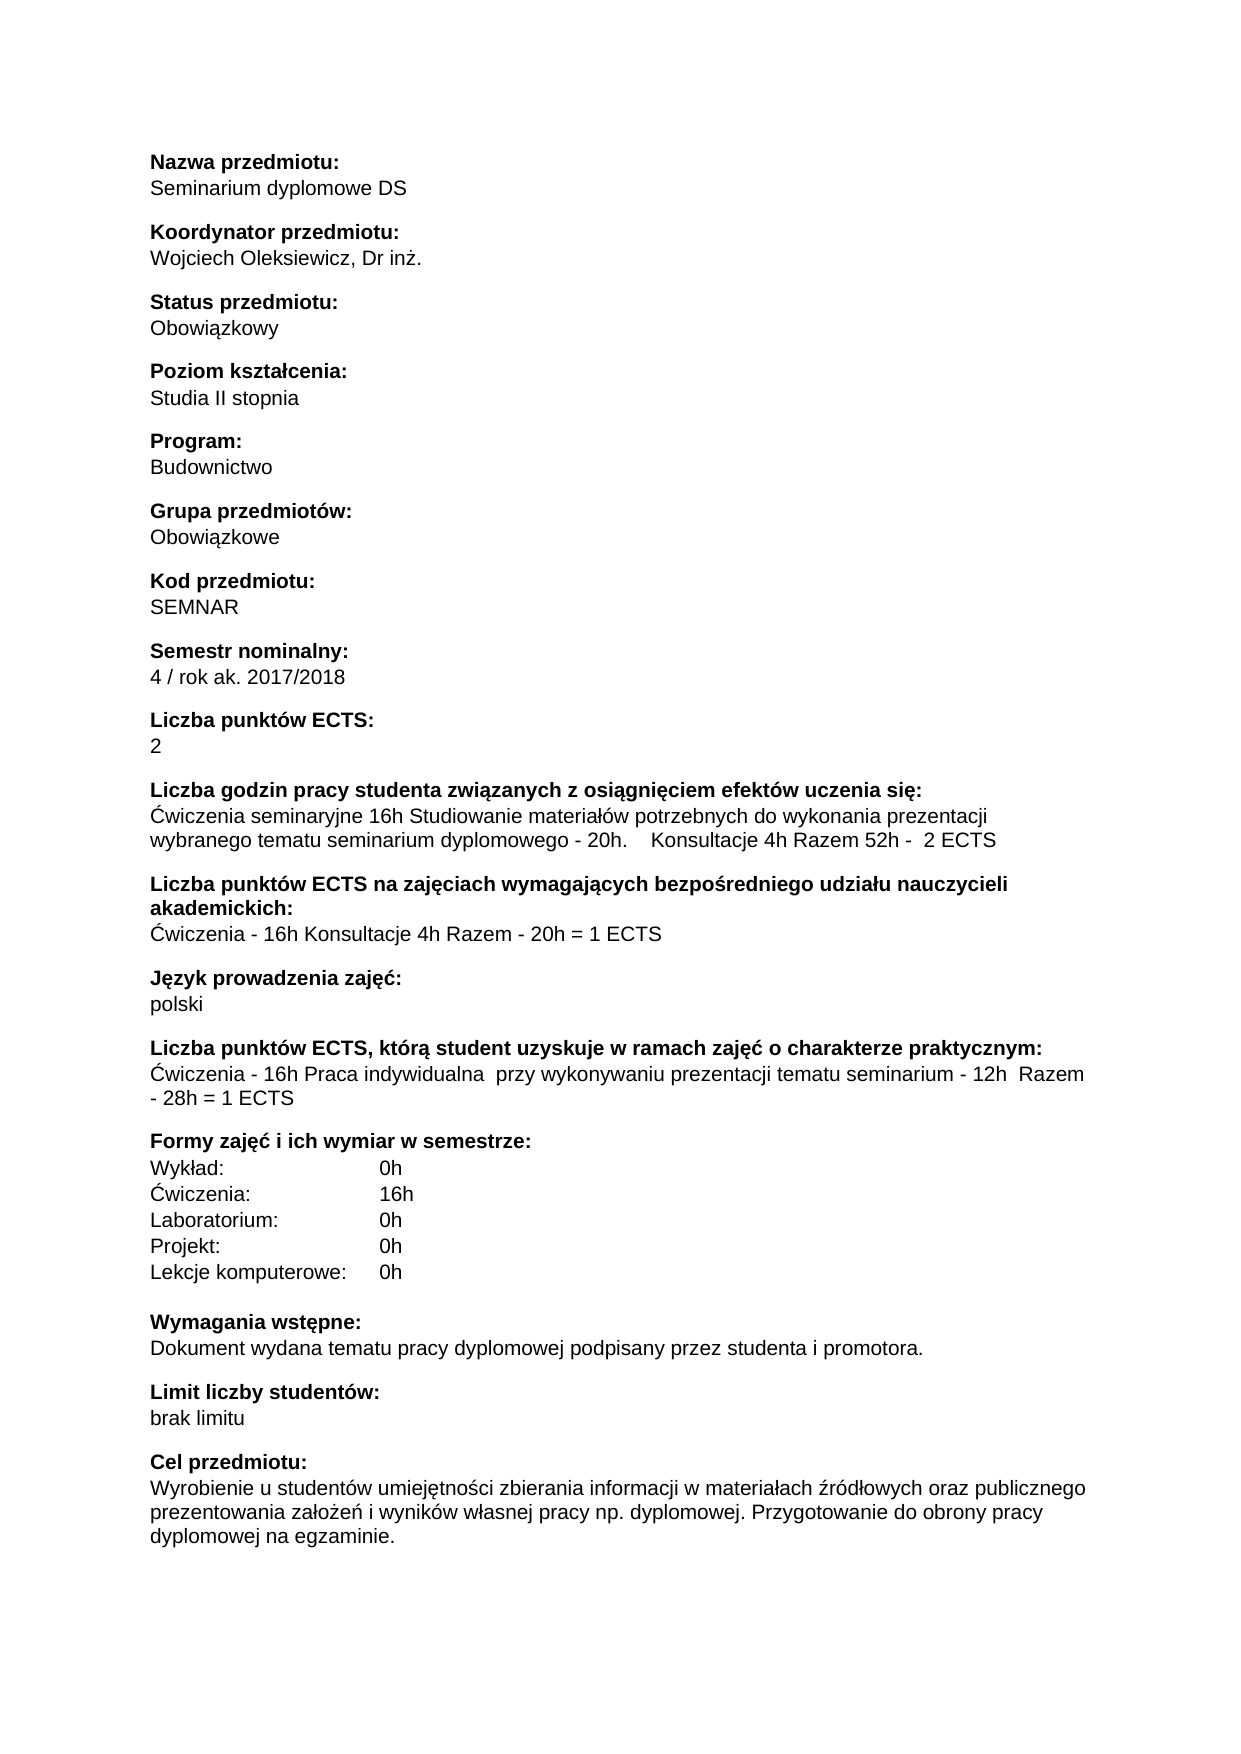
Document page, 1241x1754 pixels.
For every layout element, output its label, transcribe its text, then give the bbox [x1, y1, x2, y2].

text Dokument wydana tematu pracy dyplomowej podpisany przez studenta i promotora. [150, 1336, 1090, 1360]
text Koordynator przedmiotu: [150, 220, 1090, 244]
text Limit liczby studentów: [150, 1380, 1090, 1404]
table_cell 0h [369, 1206, 597, 1232]
text Liczba punktów ECTS, którą student uzyskuje w ramach zajęć o charakterze praktycznym: [150, 1035, 1090, 1059]
text Poziom kształcenia: [150, 359, 1090, 383]
text 2 [150, 734, 1090, 758]
text Kod przedmiotu: [150, 569, 1090, 593]
text Liczba punktów ECTS na zajęciach wymagających bezpośredniego udziału nauczycieli akademickich: [150, 872, 1090, 920]
text Status przedmiotu: [150, 289, 1090, 313]
text Cel przedmiotu: [150, 1449, 1090, 1473]
table_cell Lekcje komputerowe: [140, 1260, 367, 1284]
table_cell Ćwiczenia: [140, 1182, 367, 1206]
table_cell 16h [369, 1180, 597, 1206]
text Wyrobienie u studentów umiejętności zbierania informacji w materiałach źródłowych oraz publicznego prezentowania założeń i wyników własnej pracy np. dyplomowej. Przygotowanie do obrony pracy dyplomowej na egzaminie. [150, 1476, 1090, 1547]
text Ćwiczenia seminaryjne 16h Studiowanie materiałów potrzebnych do wykonania prezentacji wybranego tematu seminarium dyplomowego - 20h. Konsultacje 4h Razem 52h - 2 ECTS [150, 804, 1090, 852]
text Grupa przedmiotów: [150, 499, 1090, 523]
text Obowiązkowe [150, 525, 1090, 549]
text polski [150, 992, 1090, 1016]
table_cell 0h [369, 1232, 597, 1258]
table_cell Projekt: [140, 1234, 367, 1258]
text Wymagania wstępne: [150, 1310, 1090, 1334]
table_header 0h [369, 1156, 597, 1180]
text Budownictwo [150, 455, 1090, 479]
table_header Wykład: [140, 1156, 367, 1180]
text Studia II stopnia [150, 385, 1090, 409]
text Wojciech Oleksiewicz, Dr inż. [150, 246, 1090, 270]
text Formy zajęć i ich wymiar w semestrze: [150, 1129, 1090, 1153]
table_cell 0h [369, 1258, 597, 1284]
text 4 / rok ak. 2017/2018 [150, 664, 1090, 688]
text Obowiązkowy [150, 316, 1090, 339]
text Program: [150, 429, 1090, 453]
text SEMNAR [150, 595, 1090, 619]
text Nazwa przedmiotu: [150, 150, 1090, 174]
text Ćwiczenia - 16h Konsultacje 4h Razem - 20h = 1 ECTS [150, 922, 1090, 946]
text Język prowadzenia zajęć: [150, 966, 1090, 989]
text Liczba punktów ECTS: [150, 708, 1090, 732]
text Semestr nominalny: [150, 638, 1090, 662]
text Ćwiczenia - 16h Praca indywidualna przy wykonywaniu prezentacji tematu seminarium - 12h Razem - 28h = 1 ECTS [150, 1061, 1090, 1109]
text Liczba godzin pracy studenta związanych z osiągnięciem efektów uczenia się: [150, 778, 1090, 802]
table_cell Laboratorium: [140, 1208, 367, 1232]
text brak limitu [150, 1406, 1090, 1430]
text Seminarium dyplomowe DS [150, 176, 1090, 200]
